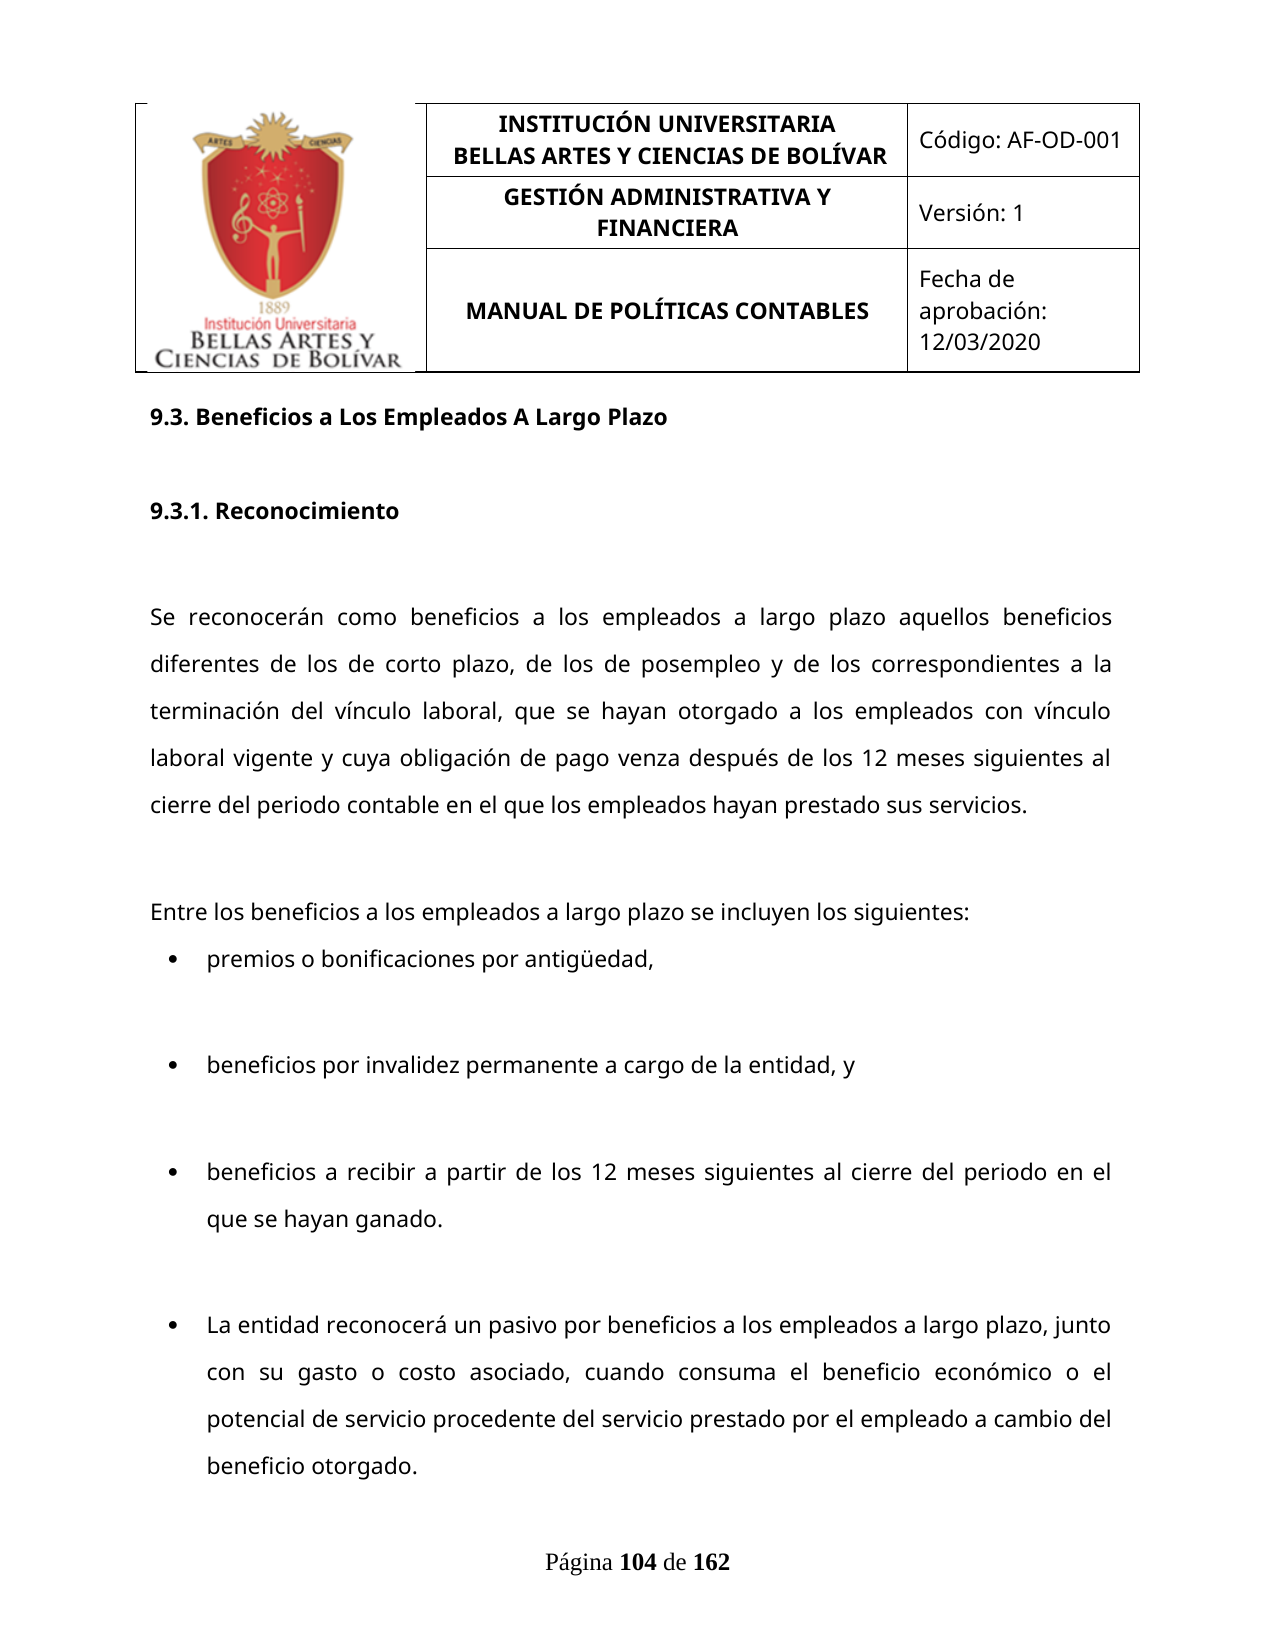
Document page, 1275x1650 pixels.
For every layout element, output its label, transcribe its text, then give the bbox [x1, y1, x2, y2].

subtitle 9.3. Beneficios a Los Empleados A Largo Plazo [150, 401, 1125, 432]
list premios o bonificaciones por antigüedad, [169, 943, 1125, 974]
picture [147, 103, 416, 372]
list La entidad reconocerá un pasivo por beneficios a los empleados a largo plazo, junto con su gasto o costo asociado, cuando consuma el beneficio económico o el potencial de servicio procedente del servicio prestado por el empleado a cambio del beneficio otorgado. [169, 1309, 1113, 1481]
text 9.3.1. Reconocimiento [150, 495, 1125, 526]
text Se reconocerán como beneficios a los empleados a largo plazo aquellos beneficios diferentes de los de corto plazo, de los de posempleo y de los correspondientes a la terminación del vínculo laboral, que se hayan otorgado a los empleados con vínculo laboral vigente y cuya obligación de pago venza después de los 12 meses siguientes al cierre del periodo contable en el que los empleados hayan prestado sus servicios. [150, 601, 1113, 820]
list beneficios a recibir a partir de los 12 meses siguientes al cierre del periodo en el que se hayan ganado. [169, 1156, 1113, 1234]
list beneficios por invalidez permanente a cargo de la entidad, y [169, 1049, 1125, 1081]
text Entre los beneficios a los empleados a largo plazo se incluyen los siguientes: [150, 896, 1125, 927]
